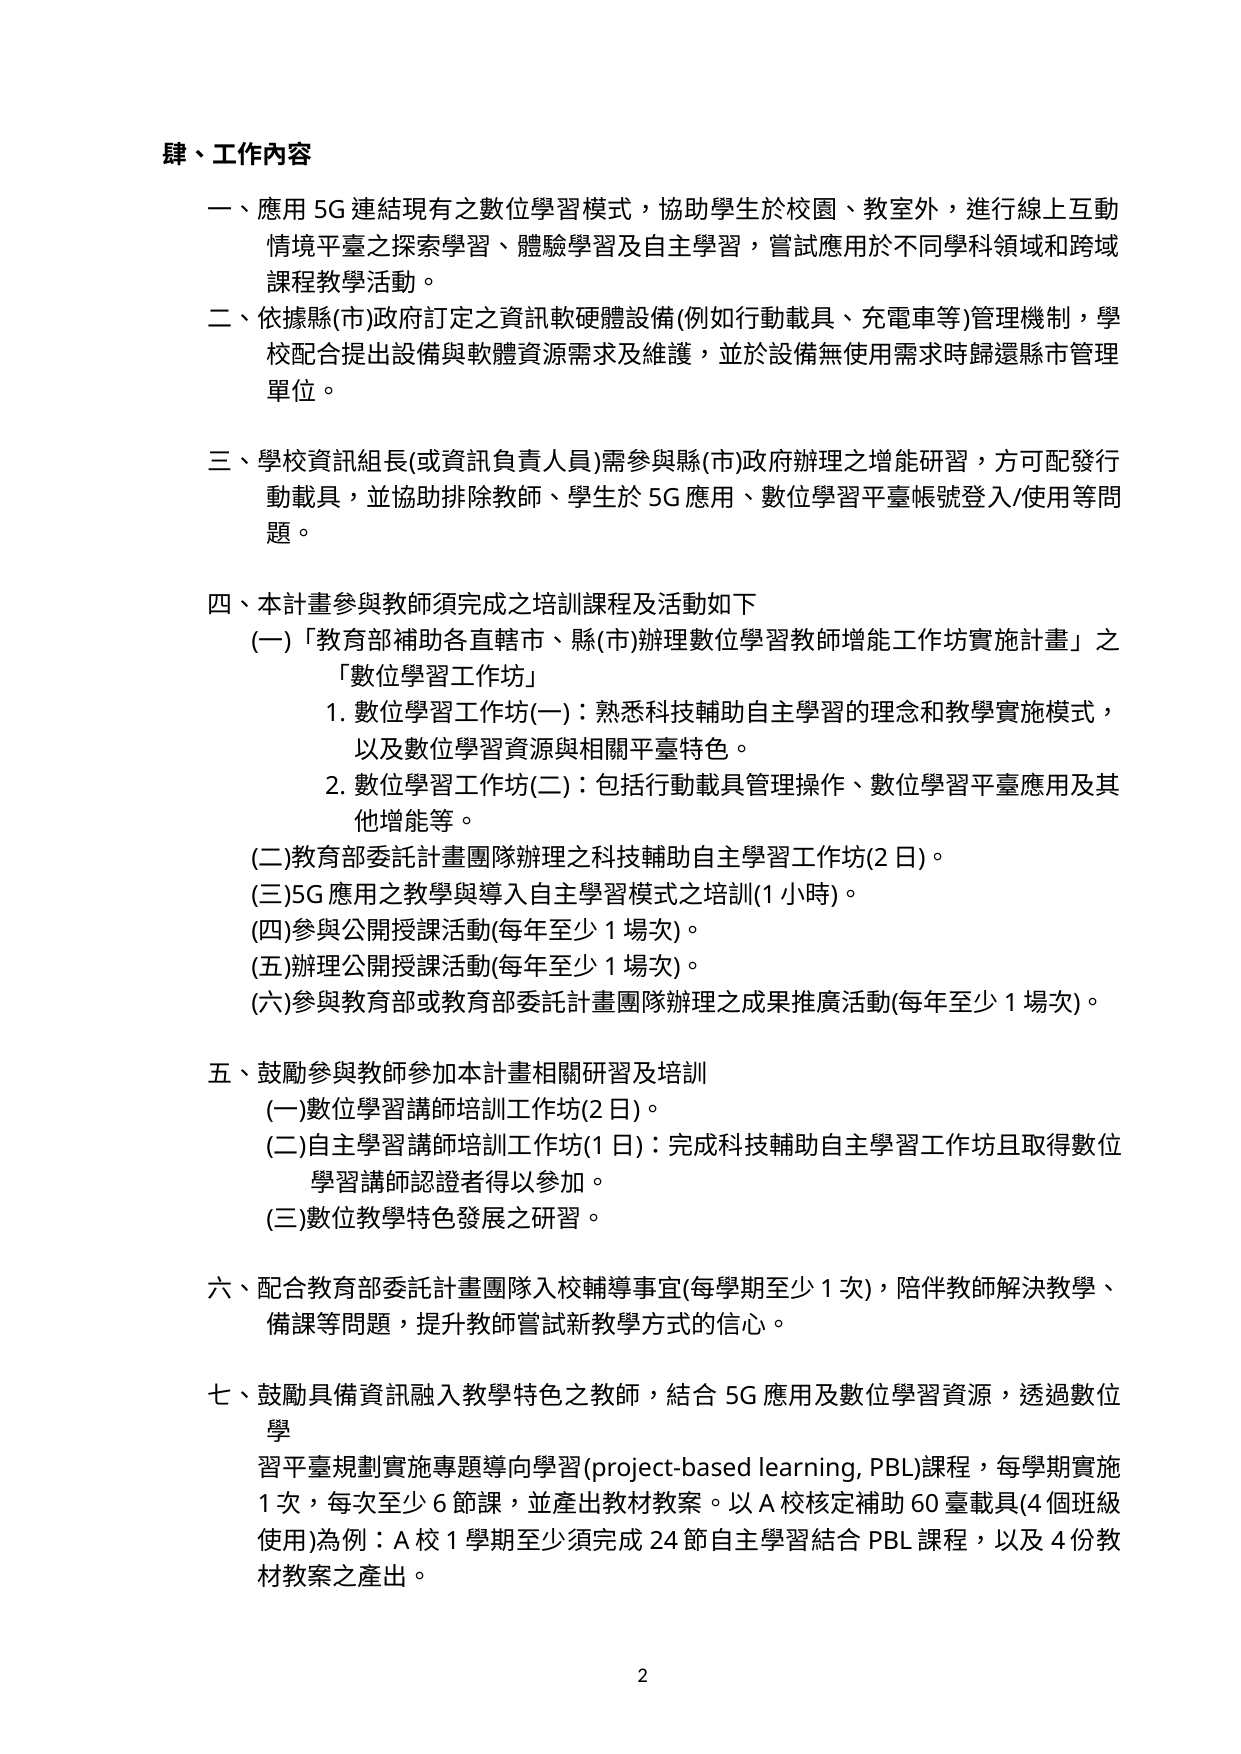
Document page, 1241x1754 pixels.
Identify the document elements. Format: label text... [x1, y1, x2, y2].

list 教育部委託計畫團隊辦理之科技輔助自主學習工作坊(2日)。 [251, 838, 1122, 874]
list 應用5G連結現有之數位學習模式，協助學生於校園、教室外，進行線上互動情境平臺之探索學習、體驗學習及自主學習，嘗試應用於不同學科領域和跨域課程教學活動。 [207, 190, 1122, 298]
list 數位學習講師培訓工作坊(2日)。 [266, 1089, 1122, 1126]
list 辦理公開授課活動(每年至少1場次)。 [251, 947, 1122, 983]
list 數位學習工作坊(二)：包括行動載具管理操作、數位學習平臺應用及其他增能等。 [325, 765, 1122, 838]
list 數位學習工作坊(一)：熟悉科技輔助自主學習的理念和教學實施模式，以及數位學習資源與相關平臺特色。 [325, 693, 1122, 765]
list 配合教育部委託計畫團隊入校輔導事宜(每學期至少1次)，陪伴教師解決教學、備課等問題，提升教師嘗試新教學方式的信心。 [207, 1268, 1122, 1341]
list 習平臺規劃實施專題導向學習(project-based learning, PBL)課程，每學期實施1次，每次至少6節課，並產出教材教案。以A校核定補助60臺載具(4個班級使用)為例：A校1學期至少須完成24節自主學習結合PBL課程，以及4份教材教案之產出。 [257, 1448, 1122, 1593]
list 參與公開授課活動(每年至少1場次)。 [251, 910, 1122, 947]
list 鼓勵具備資訊融入教學特色之教師，結合5G應用及數位學習資源，透過數位學 [207, 1375, 1122, 1448]
list 學校資訊組長(或資訊負責人員)需參與縣(市)政府辦理之增能研習，方可配發行動載具，並協助排除教師、學生於5G應用、數位學習平臺帳號登入/使用等問題。 [207, 441, 1122, 550]
list 參與教育部或教育部委託計畫團隊辦理之成果推廣活動(每年至少1場次)。 [251, 983, 1122, 1019]
list 「教育部補助各直轄市、縣(市)辦理數位學習教師增能工作坊實施計畫」之「數位學習工作坊」 [251, 620, 1122, 693]
list 本計畫參與教師須完成之培訓課程及活動如下 [207, 584, 1122, 620]
list 自主學習講師培訓工作坊(1日)：完成科技輔助自主學習工作坊且取得數位學習講師認證者得以參加。 [266, 1126, 1122, 1198]
list 鼓勵參與教師參加本計畫相關研習及培訓 [207, 1053, 1122, 1089]
list 5G應用之教學與導入自主學習模式之培訓(1小時)。 [251, 874, 1122, 910]
list 數位教學特色發展之研習。 [266, 1198, 1122, 1234]
list 依據縣(市)政府訂定之資訊軟硬體設備(例如行動載具、充電車等)管理機制，學校配合提出設備與軟體資源需求及維護，並於設備無使用需求時歸還縣市管理單位。 [207, 298, 1122, 407]
list 工作內容 [162, 135, 1122, 171]
